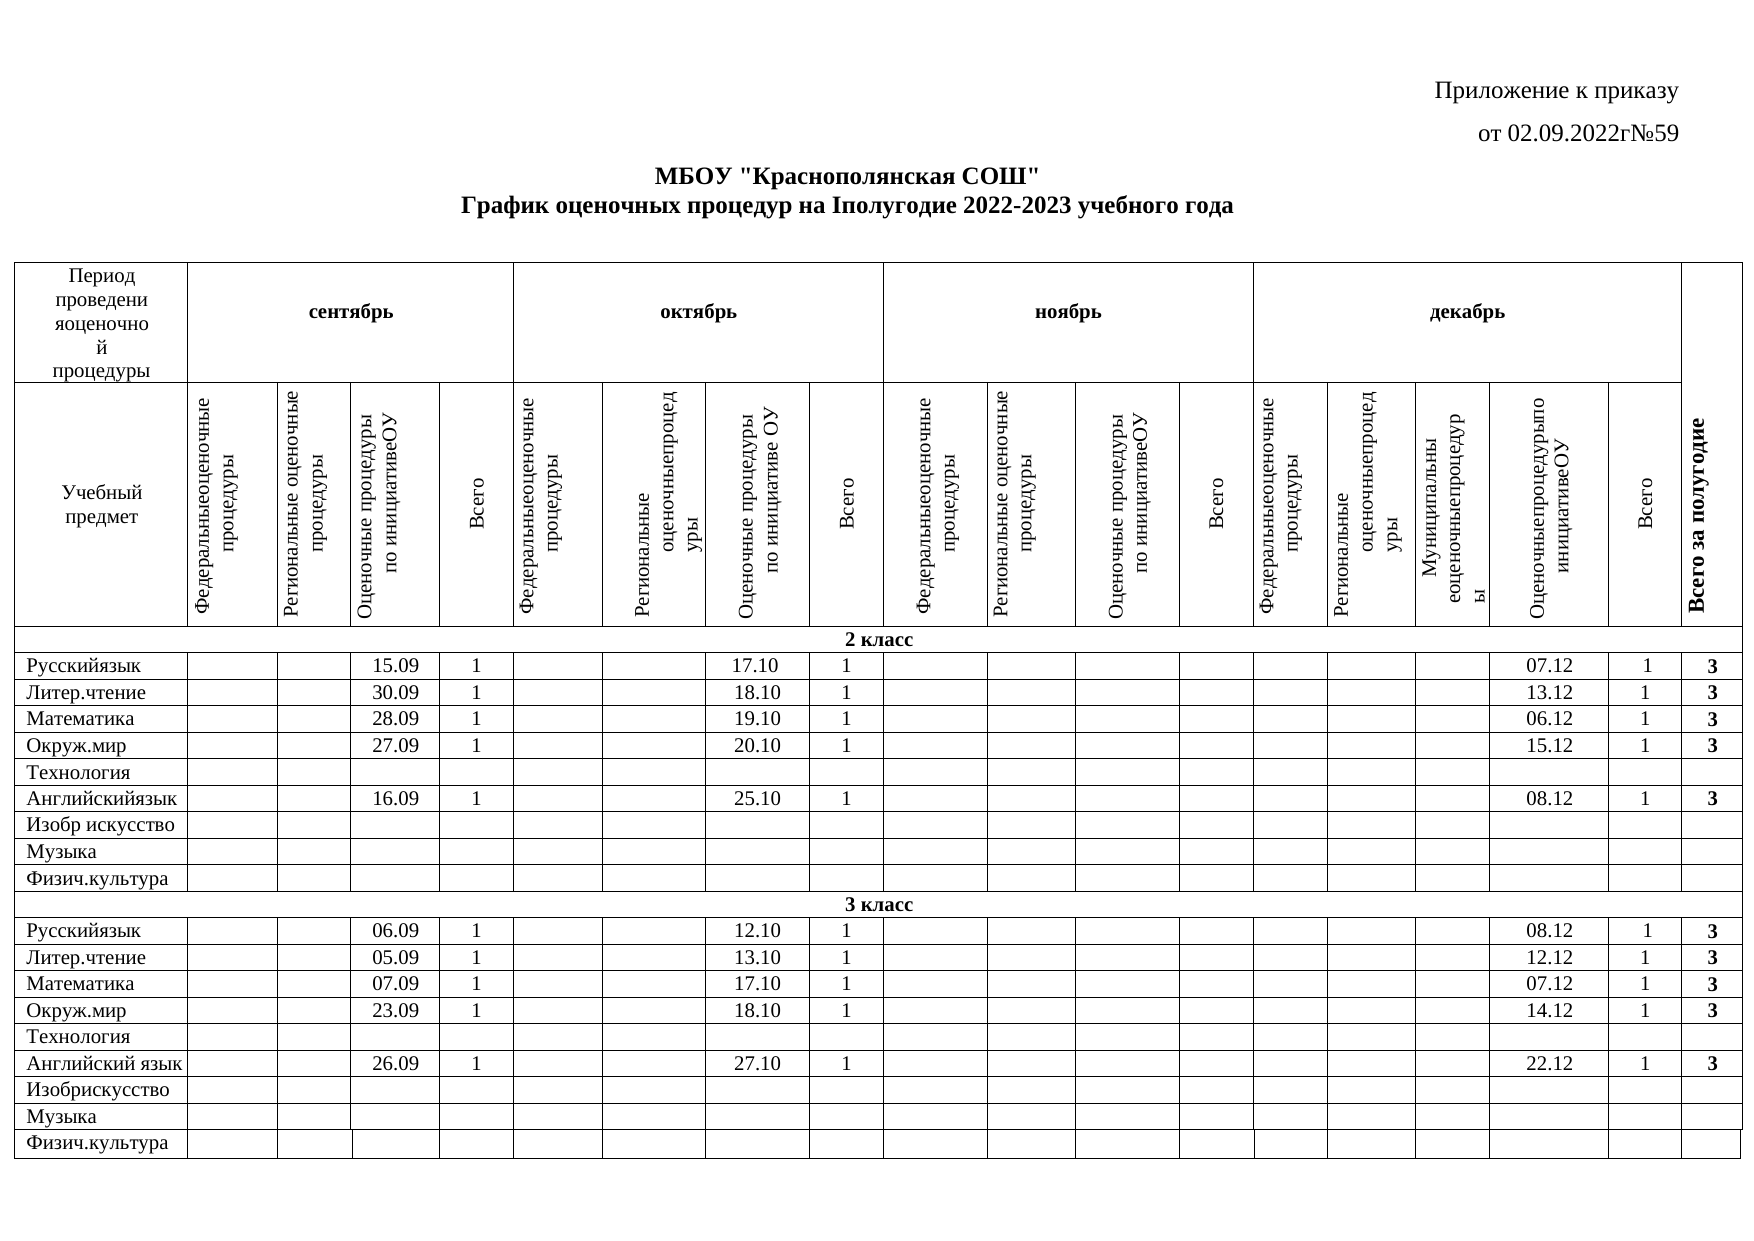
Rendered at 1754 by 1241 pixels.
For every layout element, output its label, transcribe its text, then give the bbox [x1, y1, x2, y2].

table_cell [514, 1077, 602, 1103]
table_cell 1 [810, 786, 883, 811]
table_cell Учебныйпредмет [15, 383, 187, 626]
table_cell [1609, 865, 1681, 891]
table_cell [1076, 812, 1179, 838]
table_cell 12.10 [706, 918, 809, 944]
table_cell [514, 839, 602, 864]
table_cell [1180, 1130, 1254, 1158]
table_cell 1 [440, 945, 513, 970]
table_cell [1254, 945, 1327, 970]
table_cell [188, 680, 277, 705]
table_cell [810, 1130, 883, 1158]
table_cell Физич.культура [15, 865, 187, 891]
table_cell Всего [810, 383, 883, 626]
table_cell 22.12 [1490, 1051, 1608, 1076]
table_cell [988, 971, 1075, 997]
table_cell [1076, 839, 1179, 864]
table_cell [514, 1051, 602, 1076]
table_cell [988, 865, 1075, 891]
table_cell [884, 733, 987, 758]
table_header ноябрь [884, 263, 1253, 382]
table_cell [810, 865, 883, 891]
table_cell 26.09 [351, 1051, 439, 1076]
table_cell [1416, 1130, 1489, 1158]
table_cell [1328, 759, 1415, 785]
table_cell [188, 759, 277, 785]
table_cell [1328, 865, 1415, 891]
table_cell [988, 1051, 1075, 1076]
table_cell [1416, 1024, 1489, 1049]
table_cell [988, 706, 1075, 732]
table_cell [278, 733, 350, 758]
table_cell [988, 918, 1075, 944]
table_cell Русскийязык [15, 653, 187, 679]
table_cell 1 [1609, 1051, 1681, 1076]
table_cell [810, 812, 883, 838]
table_cell [988, 1104, 1075, 1129]
table_cell [1180, 865, 1253, 891]
table_cell Оценочные процедуры по инициативеОУ [351, 383, 439, 626]
table_cell [1254, 812, 1327, 838]
table_cell [1328, 786, 1415, 811]
table_cell 1 [810, 945, 883, 970]
table_cell 19.10 [706, 706, 809, 732]
table_cell 1 [1609, 786, 1681, 811]
table_cell [1076, 971, 1179, 997]
table_cell 1 [1609, 733, 1681, 758]
table_cell [440, 839, 513, 864]
table_cell 1 [1609, 918, 1681, 944]
table_cell [810, 1104, 883, 1129]
table_cell 3 [1682, 971, 1742, 997]
table_cell [1609, 812, 1681, 838]
table_cell Математика [15, 706, 187, 732]
table_cell [706, 812, 809, 838]
table_cell 27.10 [706, 1051, 809, 1076]
table_cell [988, 1130, 1075, 1158]
table_cell Английский язык [15, 1051, 187, 1076]
table_cell 1 [440, 653, 513, 679]
table_cell 1 [810, 733, 883, 758]
table_cell [514, 945, 602, 970]
table_header октябрь [514, 263, 883, 382]
table_cell [988, 653, 1075, 679]
table_cell [1180, 680, 1253, 705]
table_cell 12.12 [1490, 945, 1608, 970]
table_cell [1254, 839, 1327, 864]
table_cell Оценочные процедуры по инициативе ОУ [706, 383, 809, 626]
table_cell [353, 1130, 439, 1158]
table_cell [1254, 1077, 1327, 1103]
table_cell Оценочные процедуры по инициативеОУ [1076, 383, 1179, 626]
table_cell [1180, 1024, 1253, 1049]
table_cell Всего [1180, 383, 1253, 626]
table_header Период проведенияоценочной процедуры [15, 263, 187, 382]
table_cell [278, 865, 350, 891]
table_cell [514, 1024, 602, 1049]
table_cell 3 [1682, 706, 1742, 732]
table_cell [278, 653, 350, 679]
table_cell Федеральныеоценочныепроцедуры [188, 383, 277, 626]
table_cell 16.09 [351, 786, 439, 811]
table_cell 3 [1682, 945, 1742, 970]
table_cell 08.12 [1490, 918, 1608, 944]
table_cell [278, 1051, 350, 1076]
table_cell [884, 680, 987, 705]
table_cell [188, 1051, 277, 1076]
table_cell 1 [810, 1051, 883, 1076]
table_cell [884, 653, 987, 679]
table_cell [603, 918, 705, 944]
table_cell [1076, 918, 1179, 944]
table_cell 1 [440, 918, 513, 944]
table_cell [1254, 733, 1327, 758]
table_cell [1490, 1104, 1608, 1129]
table_cell [514, 759, 602, 785]
table_cell [603, 653, 705, 679]
table_cell Изобр искусство [15, 812, 187, 838]
table_cell [1682, 865, 1742, 891]
table_cell [988, 786, 1075, 811]
table_cell [706, 1024, 809, 1049]
table_cell [1180, 998, 1253, 1023]
table_cell Музыка [15, 839, 187, 864]
table_cell 30.09 [351, 680, 439, 705]
table_cell [1609, 1104, 1681, 1129]
table_cell [1682, 812, 1742, 838]
table_cell Региональные оценочные процедуры [278, 383, 350, 626]
table_cell 1 [440, 680, 513, 705]
table_cell [1682, 1077, 1742, 1103]
table_cell [884, 971, 987, 997]
table_cell [1682, 1024, 1742, 1049]
table_cell [1609, 1130, 1681, 1158]
table_cell [706, 759, 809, 785]
table_cell [603, 1024, 705, 1049]
table_cell [1254, 865, 1327, 891]
table_cell [1254, 759, 1327, 785]
table_cell [1416, 733, 1489, 758]
table_cell [1254, 706, 1327, 732]
table_cell [884, 839, 987, 864]
table_cell [278, 1077, 350, 1103]
table_cell 1 [440, 706, 513, 732]
table_cell [278, 971, 350, 997]
table_cell [188, 1024, 277, 1049]
table_cell [1076, 733, 1179, 758]
table_cell [706, 1130, 809, 1158]
table_cell [1490, 1024, 1608, 1049]
table_cell [1328, 812, 1415, 838]
table_cell [188, 945, 277, 970]
table_cell [188, 812, 277, 838]
table_cell Музыка [15, 1104, 187, 1129]
table_cell [514, 998, 602, 1023]
table_cell [988, 839, 1075, 864]
table_cell Федеральныеоценочныепроцедуры [1254, 383, 1327, 626]
table_cell 3 класс [15, 892, 1742, 917]
table_cell [278, 1130, 352, 1158]
table_cell Изобрискусство [15, 1077, 187, 1103]
table_cell 1 [440, 786, 513, 811]
table_cell [1490, 812, 1608, 838]
table_cell [1328, 971, 1415, 997]
table_cell [884, 759, 987, 785]
table_cell [1490, 1130, 1608, 1158]
table_cell [278, 918, 350, 944]
table_cell [1328, 680, 1415, 705]
table_cell [188, 1130, 277, 1158]
table_cell [440, 1024, 513, 1049]
table_cell [988, 998, 1075, 1023]
table_cell [1254, 653, 1327, 679]
table_cell 06.09 [351, 918, 439, 944]
table_cell [988, 759, 1075, 785]
table_cell 3 [1682, 918, 1742, 944]
table_cell [706, 1077, 809, 1103]
table_cell [1416, 1077, 1489, 1103]
table_cell 1 [810, 706, 883, 732]
table_cell [1076, 680, 1179, 705]
table_cell [1328, 945, 1415, 970]
table_cell 3 [1682, 998, 1742, 1023]
table_cell [810, 839, 883, 864]
table_cell 1 [1609, 653, 1681, 679]
table_cell [603, 865, 705, 891]
table_cell [706, 1104, 809, 1129]
table_cell [188, 733, 277, 758]
table_cell [603, 1104, 705, 1129]
table_cell [603, 971, 705, 997]
table_cell [1416, 759, 1489, 785]
table_cell 1 [810, 680, 883, 705]
subtitle График оценочных процедур на Iполугодие 2022-2023 учебного года [16, 190, 1679, 219]
table_cell [1416, 1051, 1489, 1076]
table_cell [988, 1024, 1075, 1049]
table_cell [1180, 812, 1253, 838]
table_cell [603, 759, 705, 785]
table_cell [884, 998, 987, 1023]
table_cell [603, 680, 705, 705]
table_cell [1254, 680, 1327, 705]
table_cell 1 [810, 653, 883, 679]
table_cell [278, 812, 350, 838]
table_cell [884, 1130, 987, 1158]
table_cell [1180, 733, 1253, 758]
table_cell 08.12 [1490, 786, 1608, 811]
table_cell [1416, 786, 1489, 811]
table_cell [1180, 1051, 1253, 1076]
table_cell [514, 653, 602, 679]
table_cell [188, 1077, 277, 1103]
table_cell [603, 733, 705, 758]
table_cell 15.12 [1490, 733, 1608, 758]
table_cell [603, 1051, 705, 1076]
table_cell [514, 733, 602, 758]
table_cell [1416, 812, 1489, 838]
table_cell [884, 786, 987, 811]
table_cell [514, 1104, 602, 1129]
table_cell [1254, 971, 1327, 997]
table_cell [1180, 971, 1253, 997]
table_cell [278, 945, 350, 970]
table_cell [1416, 653, 1489, 679]
table_cell [1682, 1104, 1742, 1129]
table_cell Русскийязык [15, 918, 187, 944]
table_header Всего за полугодие [1682, 263, 1742, 626]
table_cell [1180, 839, 1253, 864]
text от 02.09.2022г№59 [75, 118, 1679, 147]
table_cell [603, 998, 705, 1023]
table_cell [1416, 971, 1489, 997]
table_cell [278, 759, 350, 785]
table_cell [1254, 998, 1327, 1023]
table_cell [1180, 759, 1253, 785]
table_cell 1 [810, 918, 883, 944]
table_cell [1328, 1104, 1415, 1129]
table_cell [514, 1130, 602, 1158]
table_cell [1254, 1104, 1327, 1129]
table_cell [1416, 1104, 1489, 1129]
table_cell [1328, 733, 1415, 758]
table_cell [1490, 865, 1608, 891]
table_cell [1490, 839, 1608, 864]
table_cell [884, 865, 987, 891]
table_cell [1076, 1024, 1179, 1049]
table_cell [1416, 865, 1489, 891]
table_cell 25.10 [706, 786, 809, 811]
table_cell Окруж.мир [15, 733, 187, 758]
table_cell 15.09 [351, 653, 439, 679]
table_cell [884, 1051, 987, 1076]
table_cell [188, 918, 277, 944]
table_cell [1609, 839, 1681, 864]
table_cell [810, 1077, 883, 1103]
table_cell [1076, 786, 1179, 811]
table_cell 17.10 [706, 971, 809, 997]
table_cell [440, 812, 513, 838]
table_cell 07.09 [351, 971, 439, 997]
table_cell Математика [15, 971, 187, 997]
table_cell 06.12 [1490, 706, 1608, 732]
table_cell [884, 1104, 987, 1129]
table_cell [188, 786, 277, 811]
table_cell [440, 1077, 513, 1103]
table_cell [351, 1077, 439, 1103]
table_cell [603, 812, 705, 838]
table_cell 07.12 [1490, 653, 1608, 679]
table_cell [988, 1077, 1075, 1103]
table_cell 3 [1682, 680, 1742, 705]
table_cell [1076, 865, 1179, 891]
table_cell [278, 680, 350, 705]
table_cell 1 [440, 998, 513, 1023]
table_cell 14.12 [1490, 998, 1608, 1023]
table_cell [1328, 1051, 1415, 1076]
table_cell [1416, 918, 1489, 944]
table_cell [188, 706, 277, 732]
table_cell [1416, 680, 1489, 705]
table_cell [1254, 1024, 1327, 1049]
table_cell [514, 918, 602, 944]
table_cell 27.09 [351, 733, 439, 758]
table_cell 13.12 [1490, 680, 1608, 705]
table_cell [1328, 1077, 1415, 1103]
table_cell 1 [1609, 971, 1681, 997]
table_cell 1 [440, 733, 513, 758]
table_cell [351, 1024, 439, 1049]
table_cell [514, 812, 602, 838]
table_cell [1328, 1130, 1415, 1158]
table_cell [1682, 839, 1742, 864]
table_cell [278, 998, 350, 1023]
table_cell [1416, 945, 1489, 970]
table_cell [988, 680, 1075, 705]
table_cell 1 [1609, 998, 1681, 1023]
table_cell [1076, 1077, 1179, 1103]
table_cell 1 [1609, 706, 1681, 732]
table_cell [1180, 1077, 1253, 1103]
table_cell [706, 839, 809, 864]
table_cell [188, 653, 277, 679]
table_cell [1255, 1130, 1327, 1158]
table_cell [988, 812, 1075, 838]
table_cell [884, 945, 987, 970]
table_cell [1180, 706, 1253, 732]
table_cell 23.09 [351, 998, 439, 1023]
table_cell 3 [1682, 733, 1742, 758]
table_cell Федеральныеоценочныепроцедуры [514, 383, 602, 626]
table_cell 1 [440, 971, 513, 997]
table_cell [810, 1024, 883, 1049]
table_cell [1254, 786, 1327, 811]
table_cell [706, 865, 809, 891]
table_cell [440, 759, 513, 785]
table_cell [1490, 1077, 1608, 1103]
table_cell [351, 839, 439, 864]
table_cell 1 [1609, 945, 1681, 970]
table_cell [351, 812, 439, 838]
table_cell [440, 1104, 513, 1129]
table_cell [1328, 653, 1415, 679]
table_cell 2 класс [15, 627, 1742, 652]
table_cell [884, 1024, 987, 1049]
table_cell [603, 786, 705, 811]
table_cell Всего [440, 383, 513, 626]
table_cell [1328, 918, 1415, 944]
table_cell [278, 786, 350, 811]
table_cell 07.12 [1490, 971, 1608, 997]
table_cell [1180, 918, 1253, 944]
table_cell [351, 1104, 439, 1129]
table_header сентябрь [188, 263, 513, 382]
table_cell [810, 759, 883, 785]
table_cell [1682, 759, 1742, 785]
table_cell [1076, 653, 1179, 679]
table_cell 05.09 [351, 945, 439, 970]
table_cell [1076, 1051, 1179, 1076]
table_cell [278, 1104, 350, 1129]
table_cell [1180, 653, 1253, 679]
table_cell Литер.чтение [15, 680, 187, 705]
table_cell 3 [1682, 653, 1742, 679]
table_cell [1490, 759, 1608, 785]
table_cell [1682, 1130, 1740, 1158]
subtitle МБОУ "Краснополянская СОШ" [16, 161, 1679, 190]
table_cell [1076, 759, 1179, 785]
table_cell [1609, 759, 1681, 785]
table_cell [1416, 998, 1489, 1023]
table_cell 3 [1682, 1051, 1742, 1076]
table_cell Физич.культура [15, 1130, 187, 1158]
table_cell [514, 971, 602, 997]
table_cell Окруж.мир [15, 998, 187, 1023]
table_cell [1416, 706, 1489, 732]
table_cell [278, 839, 350, 864]
table_cell [603, 706, 705, 732]
table_cell [884, 812, 987, 838]
table_cell 20.10 [706, 733, 809, 758]
table_cell Технология [15, 1024, 187, 1049]
table_cell [603, 1077, 705, 1103]
table_header декабрь [1254, 263, 1681, 382]
table_cell Региональные оценочные процедуры [988, 383, 1075, 626]
table_cell [1180, 945, 1253, 970]
table_cell 18.10 [706, 680, 809, 705]
table_cell [351, 865, 439, 891]
table_cell [188, 1104, 277, 1129]
table_cell [1076, 1104, 1179, 1129]
table_cell [1328, 998, 1415, 1023]
table_cell [988, 945, 1075, 970]
table_cell [1076, 998, 1179, 1023]
text Приложение к приказу [75, 75, 1679, 104]
table_cell Региональные оценочныепроцедуры [1328, 383, 1415, 626]
table_cell [1254, 1051, 1327, 1076]
table_cell [884, 918, 987, 944]
table_cell [884, 706, 987, 732]
table_cell Литер.чтение [15, 945, 187, 970]
table_cell 1 [440, 1051, 513, 1076]
table_cell [351, 759, 439, 785]
table_cell 18.10 [706, 998, 809, 1023]
table_cell [603, 839, 705, 864]
table_cell 13.10 [706, 945, 809, 970]
table_cell [278, 706, 350, 732]
table_cell [1328, 706, 1415, 732]
table_cell [188, 839, 277, 864]
table_cell Технология [15, 759, 187, 785]
table_cell [1076, 706, 1179, 732]
table_cell [188, 865, 277, 891]
table_cell [603, 945, 705, 970]
table_cell [988, 733, 1075, 758]
table_cell [188, 971, 277, 997]
table_cell [514, 680, 602, 705]
table_cell [1609, 1077, 1681, 1103]
table_cell [514, 865, 602, 891]
table_cell 1 [810, 971, 883, 997]
table_cell [514, 706, 602, 732]
table_cell [188, 998, 277, 1023]
table_cell ОценочныепроцедурыпоинициативеОУ [1490, 383, 1608, 626]
table_cell [1328, 839, 1415, 864]
table_cell [603, 1130, 705, 1158]
table_cell [440, 1130, 513, 1158]
table_cell [514, 786, 602, 811]
table_cell [1180, 786, 1253, 811]
table_cell 1 [1609, 680, 1681, 705]
table_cell [1180, 1104, 1253, 1129]
table_cell 1 [810, 998, 883, 1023]
table_cell 28.09 [351, 706, 439, 732]
table_cell 3 [1682, 786, 1742, 811]
table_cell Региональные оценочныепроцедуры [603, 383, 705, 626]
table_cell [1076, 1130, 1179, 1158]
table_cell Федеральныеоценочныепроцедуры [884, 383, 987, 626]
table_cell Муниципальныеоценочныепроцедуры [1416, 383, 1489, 626]
table_cell Английскийязык [15, 786, 187, 811]
table_cell [1328, 1024, 1415, 1049]
table_cell [1254, 918, 1327, 944]
table_cell Всего [1609, 383, 1681, 626]
table_cell [884, 1077, 987, 1103]
table_cell [440, 865, 513, 891]
table_cell [1416, 839, 1489, 864]
table_cell 17.10 [706, 653, 809, 679]
table_cell [1076, 945, 1179, 970]
table_cell [278, 1024, 350, 1049]
table_cell [1609, 1024, 1681, 1049]
